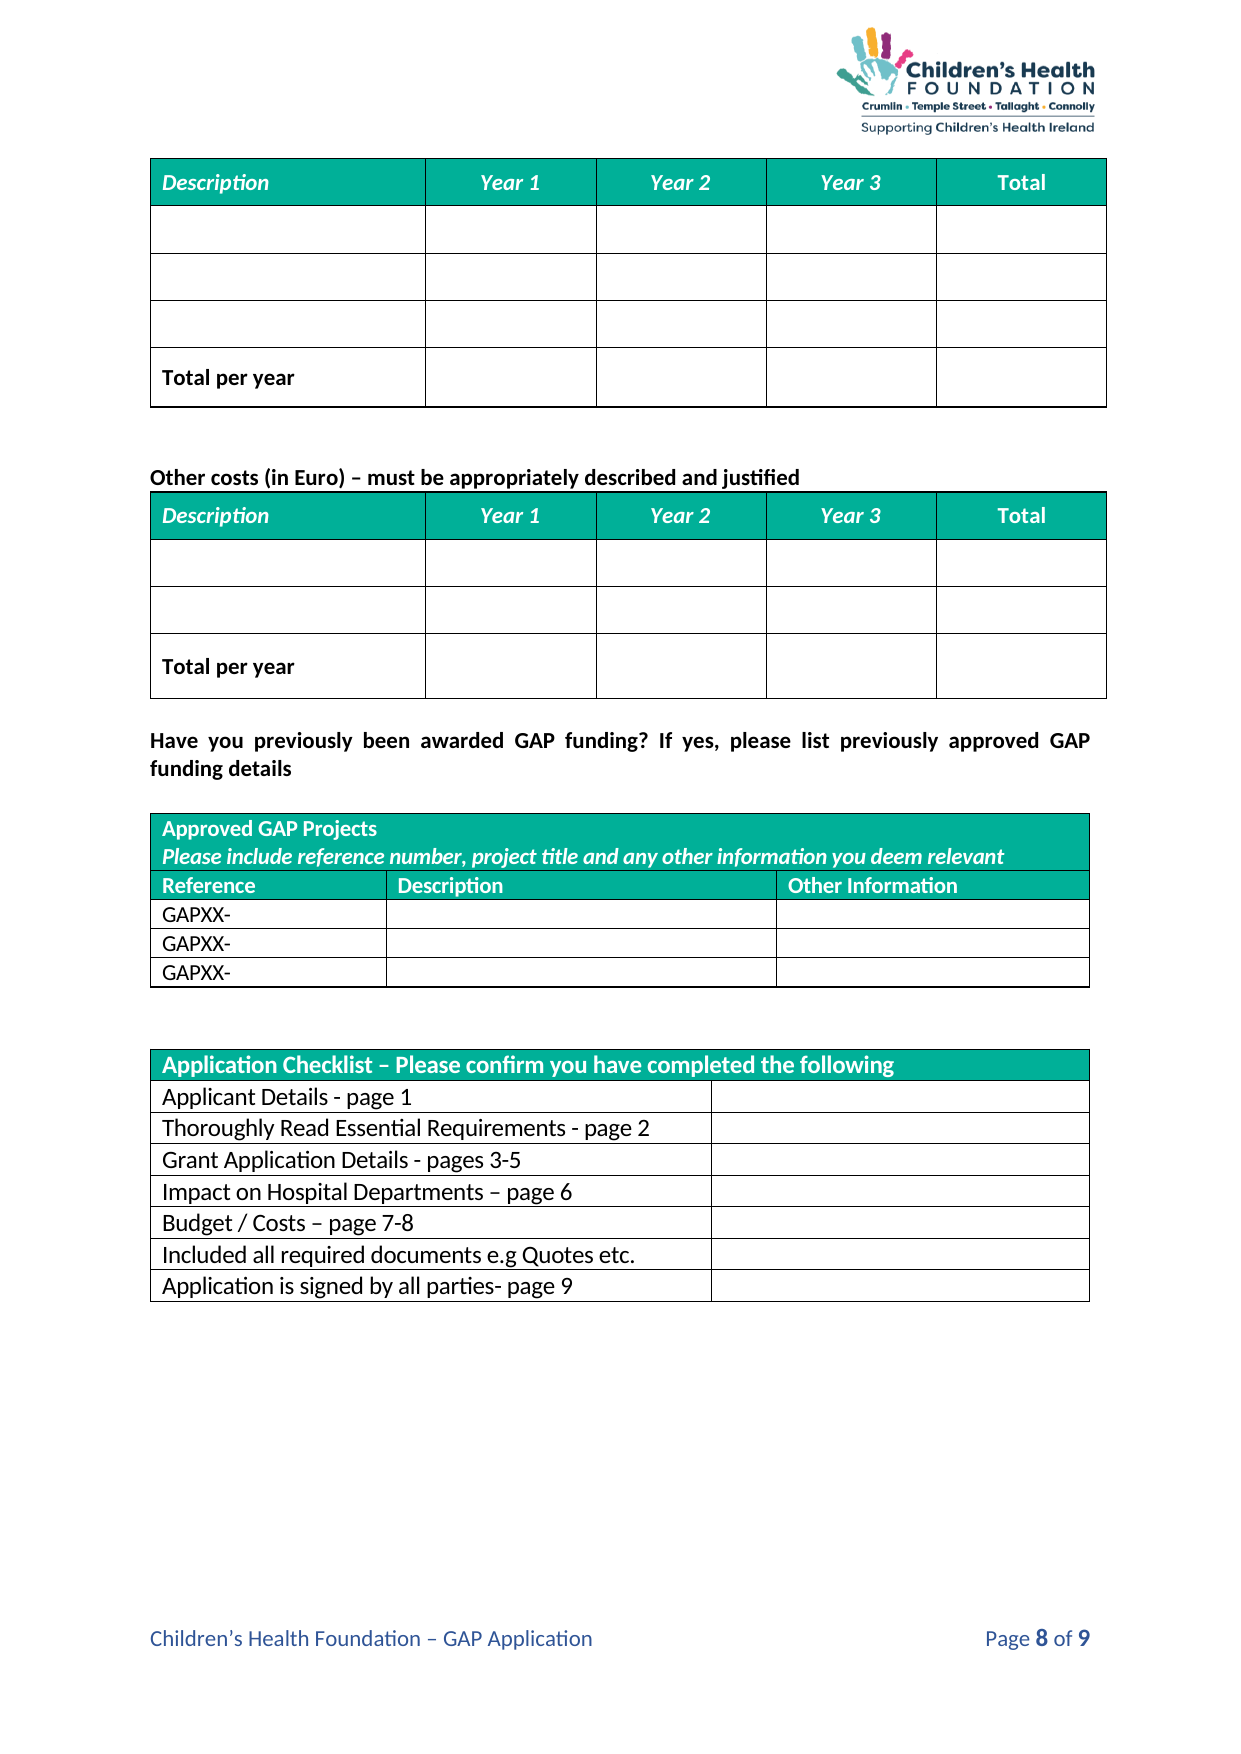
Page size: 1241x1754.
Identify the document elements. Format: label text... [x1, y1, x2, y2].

table_cell [777, 929, 1089, 957]
table_cell [937, 254, 1106, 300]
table_cell Total per year [151, 634, 425, 697]
table_cell [151, 254, 425, 300]
table_cell [767, 348, 936, 406]
table_header Year 1 [426, 493, 596, 539]
table_cell [426, 348, 596, 406]
table_header Year 2 [597, 159, 766, 205]
table_cell [151, 540, 425, 586]
table_cell [712, 1207, 1089, 1238]
table_cell [777, 900, 1089, 928]
table_cell [712, 1144, 1089, 1175]
table_header Application Checklist – Please confirm you have completed the following [151, 1050, 1089, 1080]
table_cell Thoroughly Read Essential Requirements - page 2 [151, 1113, 711, 1143]
table_cell [426, 206, 596, 252]
table_cell Impact on Hospital Departments – page 6 [151, 1176, 711, 1206]
table_cell [387, 929, 776, 957]
table_cell [151, 206, 425, 252]
table_cell [712, 1081, 1089, 1112]
table_cell [151, 301, 425, 347]
table_header Description [151, 159, 425, 205]
table_cell [597, 206, 766, 252]
picture [801, 9, 1143, 149]
table_header Approved GAP Projects Please include reference number, project title and any other information you deem relevant [151, 814, 1089, 870]
table_cell Included all required documents e.g Quotes etc. [151, 1239, 711, 1269]
table_header Total [937, 159, 1106, 205]
table_cell [767, 301, 936, 347]
table_cell GAPXX- [151, 900, 386, 928]
table_cell [767, 540, 936, 586]
table_header Year 1 [426, 159, 596, 205]
table_cell [597, 634, 766, 697]
table_cell [426, 301, 596, 347]
table_cell Description [387, 871, 776, 899]
table_cell [597, 254, 766, 300]
table_cell [937, 540, 1106, 586]
table_cell [597, 540, 766, 586]
table_cell [151, 587, 425, 633]
table_cell Total per year [151, 348, 425, 406]
table_cell [937, 206, 1106, 252]
table_cell [767, 587, 936, 633]
table_cell [597, 587, 766, 633]
table_cell [712, 1270, 1089, 1301]
table_cell [387, 900, 776, 928]
table_cell [767, 206, 936, 252]
table_cell [767, 254, 936, 300]
table_cell [712, 1113, 1089, 1143]
table_cell Reference [151, 871, 386, 899]
table_cell Application is signed by all parties- page 9 [151, 1270, 711, 1301]
table_cell [597, 301, 766, 347]
table_cell Applicant Details - page 1 [151, 1081, 711, 1112]
text Other costs (in Euro) – must be appropriately described and justified [150, 463, 1090, 491]
table_cell Other Information [777, 871, 1089, 899]
table_cell [712, 1239, 1089, 1269]
table_cell [426, 540, 596, 586]
table_cell GAPXX- [151, 929, 386, 957]
table_cell [712, 1176, 1089, 1206]
table_cell GAPXX- [151, 958, 386, 986]
table_cell [426, 254, 596, 300]
table_cell [767, 634, 936, 697]
table_cell Budget / Costs – page 7-8 [151, 1207, 711, 1238]
text Have you previously been awarded GAP funding? If yes, please list previously approved GAP funding details [150, 726, 1090, 782]
table_cell [777, 958, 1089, 986]
table_cell [937, 587, 1106, 633]
table_header Description [151, 493, 425, 539]
table_cell Grant Application Details - pages 3-5 [151, 1144, 711, 1175]
table_cell [387, 958, 776, 986]
table_cell [937, 348, 1106, 406]
table_header Total [937, 493, 1106, 539]
table_header Year 3 [767, 493, 936, 539]
table_header Year 2 [597, 493, 766, 539]
table_cell [426, 634, 596, 697]
table_cell [937, 301, 1106, 347]
table_cell [597, 348, 766, 406]
table_cell [937, 634, 1106, 697]
table_cell [426, 587, 596, 633]
table_header Year 3 [767, 159, 936, 205]
